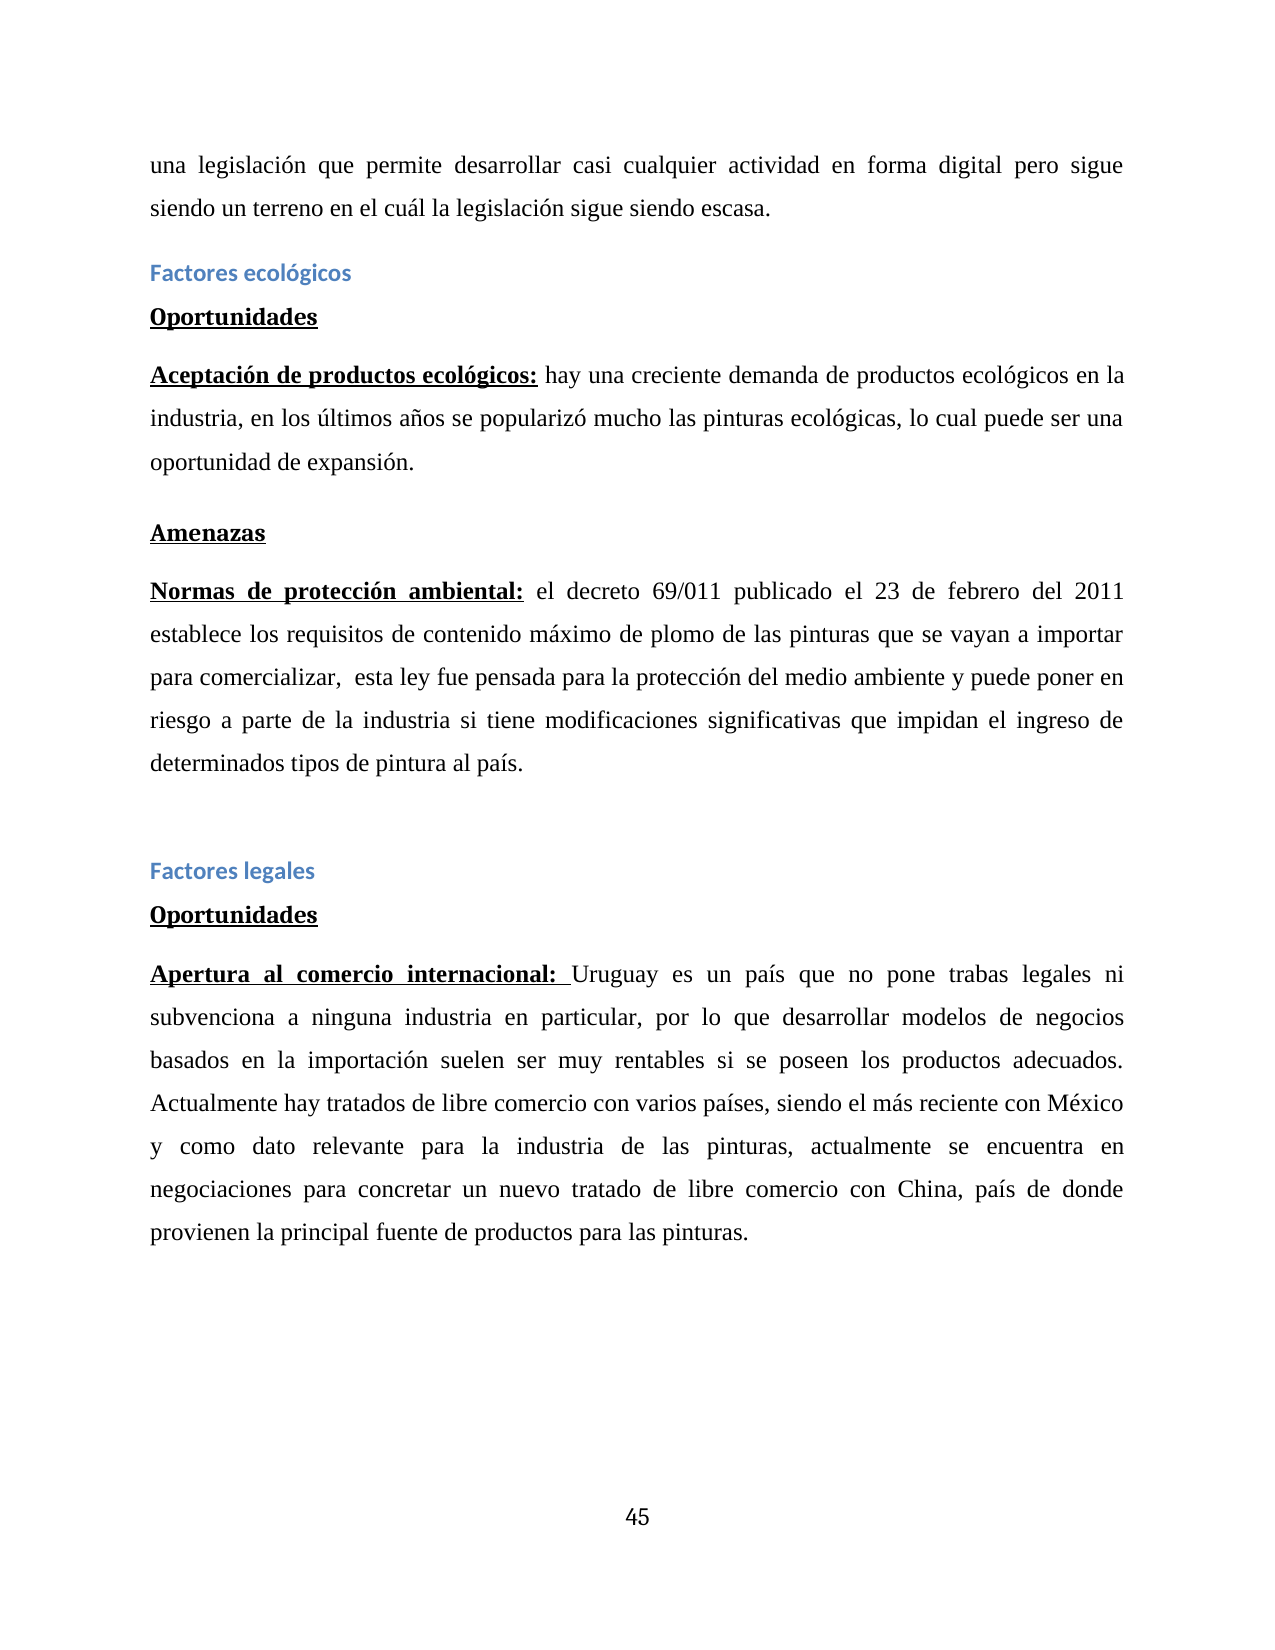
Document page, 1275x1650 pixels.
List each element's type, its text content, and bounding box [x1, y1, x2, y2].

text Apertura al comercio internacional: Uruguay es un país que no pone trabas legales ni subvenciona a ninguna industria en particular, por lo que desarrollar modelos de negocios basados en la importación suelen ser muy rentables si se poseen los productos adecuados. Actualmente hay tratados de libre comercio con varios países, siendo el más reciente con México y como dato relevante para la industria de las pinturas, actualmente se encuentra en negociaciones para concretar un nuevo tratado de libre comercio con China, país de donde provienen la principal fuente de productos para las pinturas. [150, 959, 1125, 1246]
subtitle Factores ecológicos [150, 257, 1125, 288]
text Aceptación de productos ecológicos: hay una creciente demanda de productos ecológicos en la industria, en los últimos años se popularizó mucho las pinturas ecológicas, lo cual puede ser una oportunidad de expansión. [150, 360, 1125, 475]
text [150, 150, 1125, 222]
text Oportunidades [150, 303, 1125, 332]
text Oportunidades [150, 901, 1125, 930]
subtitle Factores legales [150, 856, 1125, 886]
text Amenazas [150, 518, 1125, 547]
text Normas de protección ambiental: el decreto 69/011 publicado el 23 de febrero del 2011 establece los requisitos de contenido máximo de plomo de las pinturas que se vayan a importar para comercializar, esta ley fue pensada para la protección del medio ambiente y puede poner en riesgo a parte de la industria si tiene modificaciones significativas que impidan el ingreso de determinados tipos de pintura al país. [150, 576, 1125, 777]
